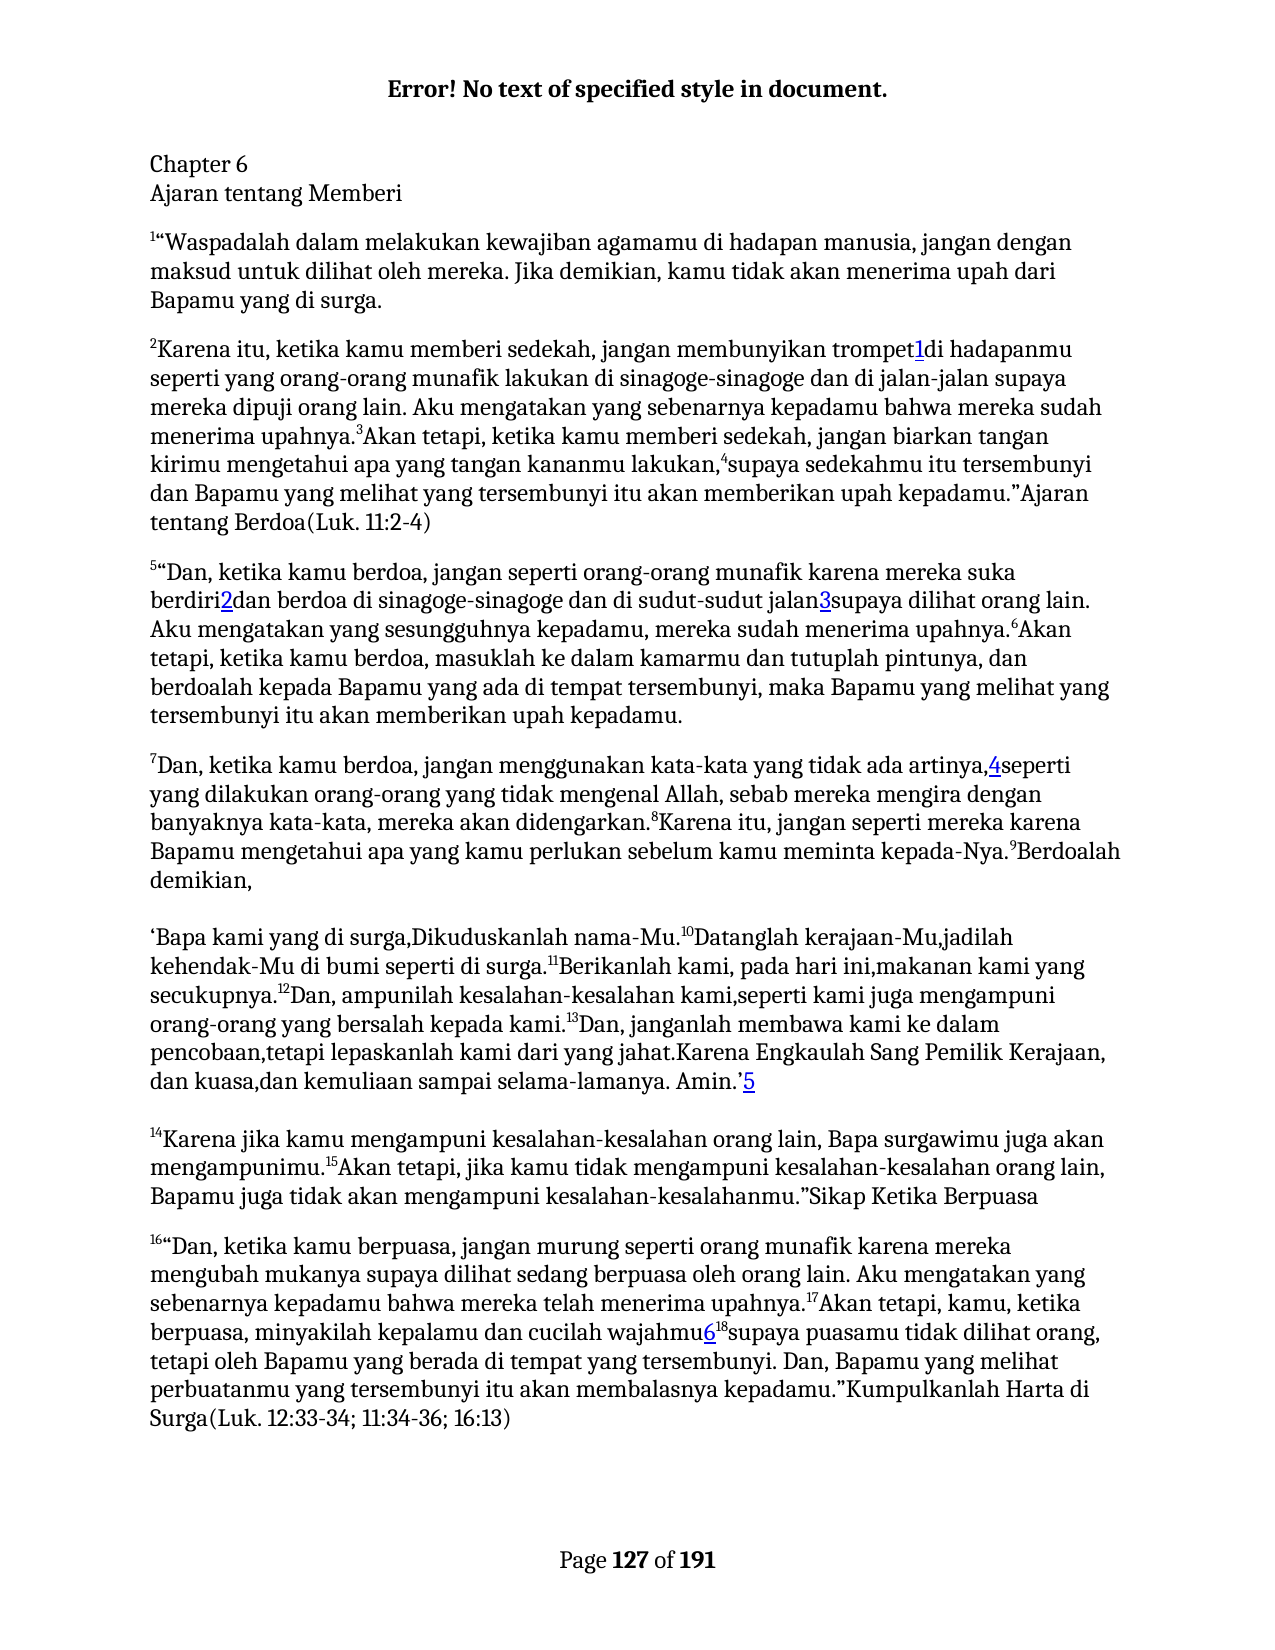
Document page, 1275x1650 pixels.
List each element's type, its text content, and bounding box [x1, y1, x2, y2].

text 16“Dan, ketika kamu berpuasa, jangan murung seperti orang munafik karena mereka mengubah mukanya supaya dilihat sedang berpuasa oleh orang lain. Aku mengatakan yang sebenarnya kepadamu bahwa mereka telah menerima upahnya.17Akan tetapi, kamu, ketika berpuasa, minyakilah kepalamu dan cucilah wajahmu618supaya puasamu tidak dilihat orang, tetapi oleh Bapamu yang berada di tempat yang tersembunyi. Dan, Bapamu yang melihat perbuatanmu yang tersembunyi itu akan membalasnya kepadamu.”Kumpulkanlah Harta di Surga(Luk. 12:33-34; 11:34-36; 16:13) [150, 1232, 1125, 1433]
text 1“Waspadalah dalam melakukan kewajiban agamamu di hadapan manusia, jangan dengan maksud untuk dilihat oleh mereka. Jika demikian, kamu tidak akan menerima upah dari Bapamu yang di surga. [150, 228, 1125, 314]
text 5“Dan, ketika kamu berdoa, jangan seperti orang-orang munafik karena mereka suka berdiri2dan berdoa di sinagoge-sinagoge dan di sudut-sudut jalan3supaya dilihat orang lain. Aku mengatakan yang sesungguhnya kepadamu, mereka sudah menerima upahnya.6Akan tetapi, ketika kamu berdoa, masuklah ke dalam kamarmu dan tutuplah pintunya, dan berdoalah kepada Bapamu yang ada di tempat tersembunyi, maka Bapamu yang melihat yang tersembunyi itu akan memberikan upah kepadamu. [150, 557, 1125, 730]
text 2Karena itu, ketika kamu memberi sedekah, jangan membunyikan trompet1di hadapanmu seperti yang orang-orang munafik lakukan di sinagoge-sinagoge dan di jalan-jalan supaya mereka dipuji orang lain. Aku mengatakan yang sebenarnya kepadamu bahwa mereka sudah menerima upahnya.3Akan tetapi, ketika kamu memberi sedekah, jangan biarkan tangan kirimu mengetahui apa yang tangan kananmu lakukan,4supaya sedekahmu itu tersembunyi dan Bapamu yang melihat yang tersembunyi itu akan memberikan upah kepadamu.”Ajaran tentang Berdoa(Luk. 11:2-4) [150, 335, 1125, 537]
text 7Dan, ketika kamu berdoa, jangan menggunakan kata-kata yang tidak ada artinya,4seperti yang dilakukan orang-orang yang tidak mengenal Allah, sebab mereka mengira dengan banyaknya kata-kata, mereka akan didengarkan.8Karena itu, jangan seperti mereka karena Bapamu mengetahui apa yang kamu perlukan sebelum kamu meminta kepada-Nya.9Berdoalah demikian, ‘Bapa kami yang di surga,Dikuduskanlah nama-Mu.10Datanglah kerajaan-Mu,jadilah kehendak-Mu di bumi seperti di surga.11Berikanlah kami, pada hari ini,makanan kami yang secukupnya.12Dan, ampunilah kesalahan-kesalahan kami,seperti kami juga mengampuni orang-orang yang bersalah kepada kami.13Dan, janganlah membawa kami ke dalam pencobaan,tetapi lepaskanlah kami dari yang jahat.Karena Engkaulah Sang Pemilik Kerajaan, dan kuasa,dan kemuliaan sampai selama-lamanya. Amin.’5 14Karena jika kamu mengampuni kesalahan-kesalahan orang lain, Bapa surgawimu juga akan mengampunimu.15Akan tetapi, jika kamu tidak mengampuni kesalahan-kesalahan orang lain, Bapamu juga tidak akan mengampuni kesalahan-kesalahanmu.”Sikap Ketika Berpuasa [150, 751, 1125, 1211]
text Chapter 6 Ajaran tentang Memberi [150, 150, 1125, 207]
